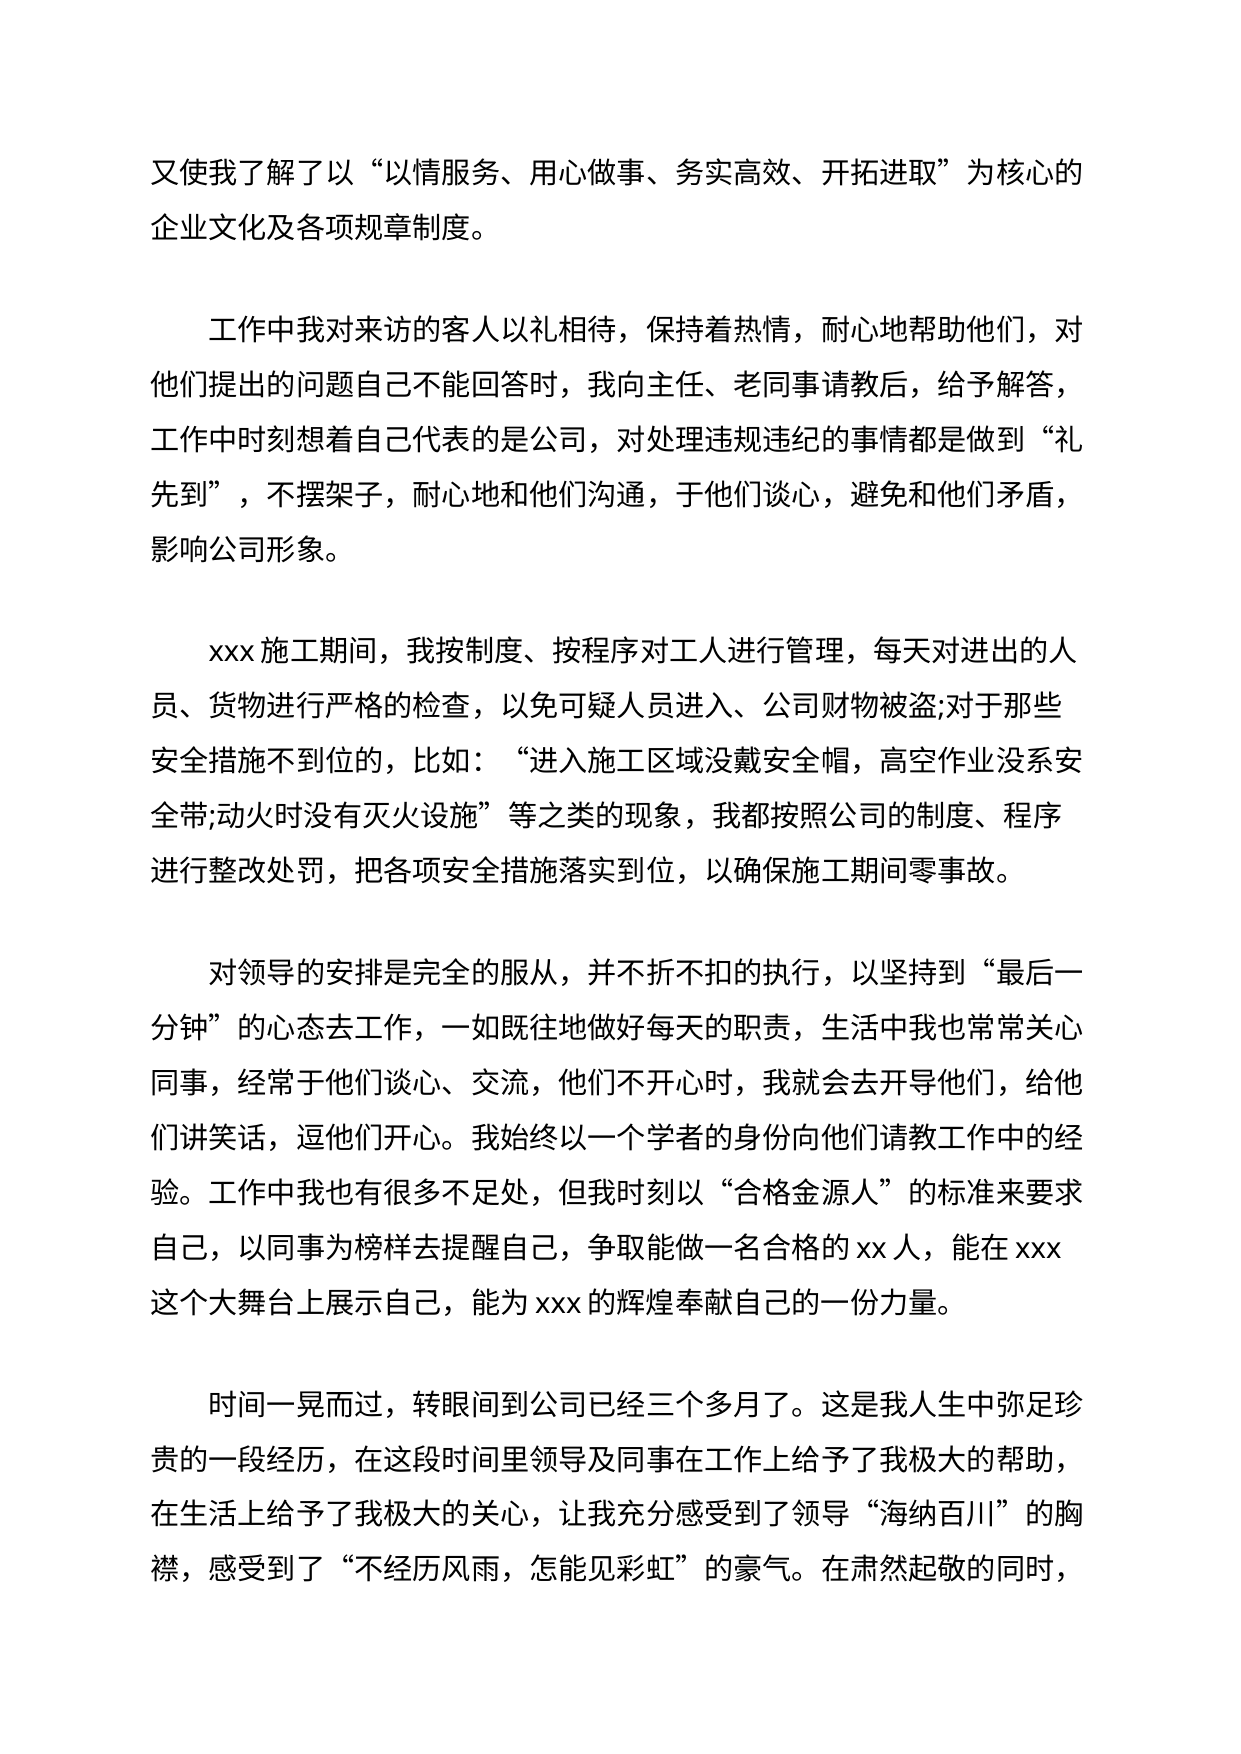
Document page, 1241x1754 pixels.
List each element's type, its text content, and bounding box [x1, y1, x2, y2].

text 工作中我对来访的客人以礼相待，保持着热情，耐心地帮助他们，对他们提出的问题自己不能回答时，我向主任、老同事请教后，给予解答，工作中时刻想着自己代表的是公司，对处理违规违纪的事情都是做到“礼先到”，不摆架子，耐心地和他们沟通，于他们谈心，避免和他们矛盾，影响公司形象。 [150, 307, 1090, 568]
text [150, 150, 1090, 247]
text 对领导的安排是完全的服从，并不折不扣的执行，以坚持到“最后一分钟”的心态去工作，一如既往地做好每天的职责，生活中我也常常关心同事，经常于他们谈心、交流，他们不开心时，我就会去开导他们，给他们讲笑话，逗他们开心。我始终以一个学者的身份向他们请教工作中的经验。工作中我也有很多不足处，但我时刻以“合格金源人”的标准来要求自己，以同事为榜样去提醒自己，争取能做一名合格的xx人，能在xxx这个大舞台上展示自己，能为xxx的辉煌奉献自己的一份力量。 [150, 950, 1090, 1322]
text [150, 1381, 1090, 1588]
text xxx施工期间，我按制度、按程序对工人进行管理，每天对进出的人员、货物进行严格的检查，以免可疑人员进入、公司财物被盗;对于那些安全措施不到位的，比如：“进入施工区域没戴安全帽，高空作业没系安全带;动火时没有灭火设施”等之类的现象，我都按照公司的制度、程序进行整改处罚，把各项安全措施落实到位，以确保施工期间零事故。 [150, 628, 1090, 890]
